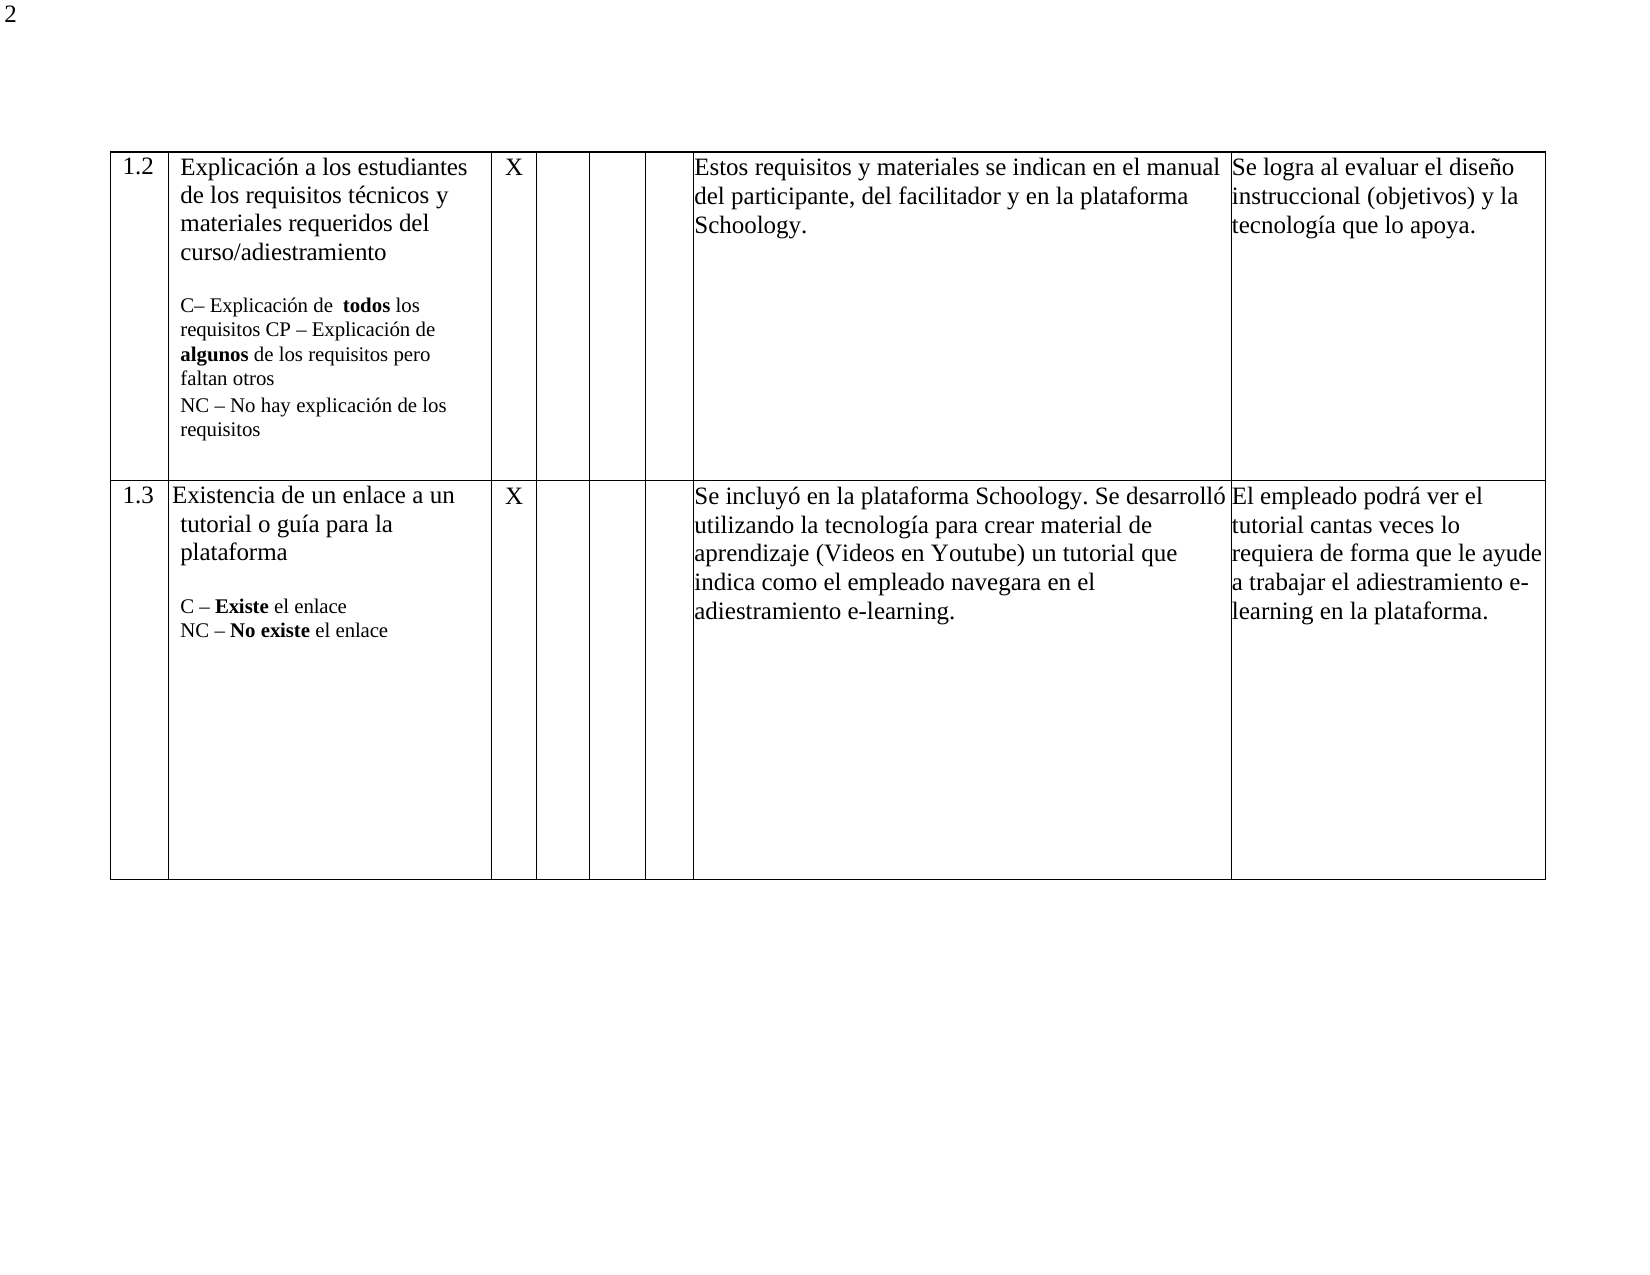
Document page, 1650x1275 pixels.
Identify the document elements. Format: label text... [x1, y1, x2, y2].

table_cell [590, 481, 645, 879]
table_header Explicación a los estudiantes de los requisitos técnicos y materiales requeridos del curso/adiestramiento C– Explicación de todos los requisitos CP – Explicación de algunos de los requisitos pero faltan otros NC – No hay explicación de los requisitos [169, 153, 491, 479]
table_header X [492, 153, 536, 479]
table_cell 1.3 [111, 481, 168, 879]
table_cell X [492, 481, 536, 879]
table_cell Existencia de un enlace a un tutorial o guía para la plataforma C – Existe el enlace NC – No existe el enlace [169, 481, 491, 879]
table_header [537, 153, 589, 479]
table_header 1.2 [111, 153, 168, 479]
table_cell Se incluyó en la plataforma Schoology. Se desarrolló utilizando la tecnología para crear material de aprendizaje (Videos en Youtube) un tutorial que indica como el empleado navegara en el adiestramiento e-learning. [694, 481, 1231, 879]
table_header [646, 153, 693, 479]
table_cell El empleado podrá ver el tutorial cantas veces lo requiera de forma que le ayude a trabajar el adiestramiento e-learning en la plataforma. [1232, 481, 1545, 879]
table_cell [646, 481, 693, 879]
table_cell [537, 481, 589, 879]
table_header [590, 153, 645, 479]
table_header Estos requisitos y materiales se indican en el manual del participante, del facilitador y en la plataforma Schoology. [694, 153, 1231, 479]
table_header Se logra al evaluar el diseño instruccional (objetivos) y la tecnología que lo apoya. [1232, 153, 1545, 479]
